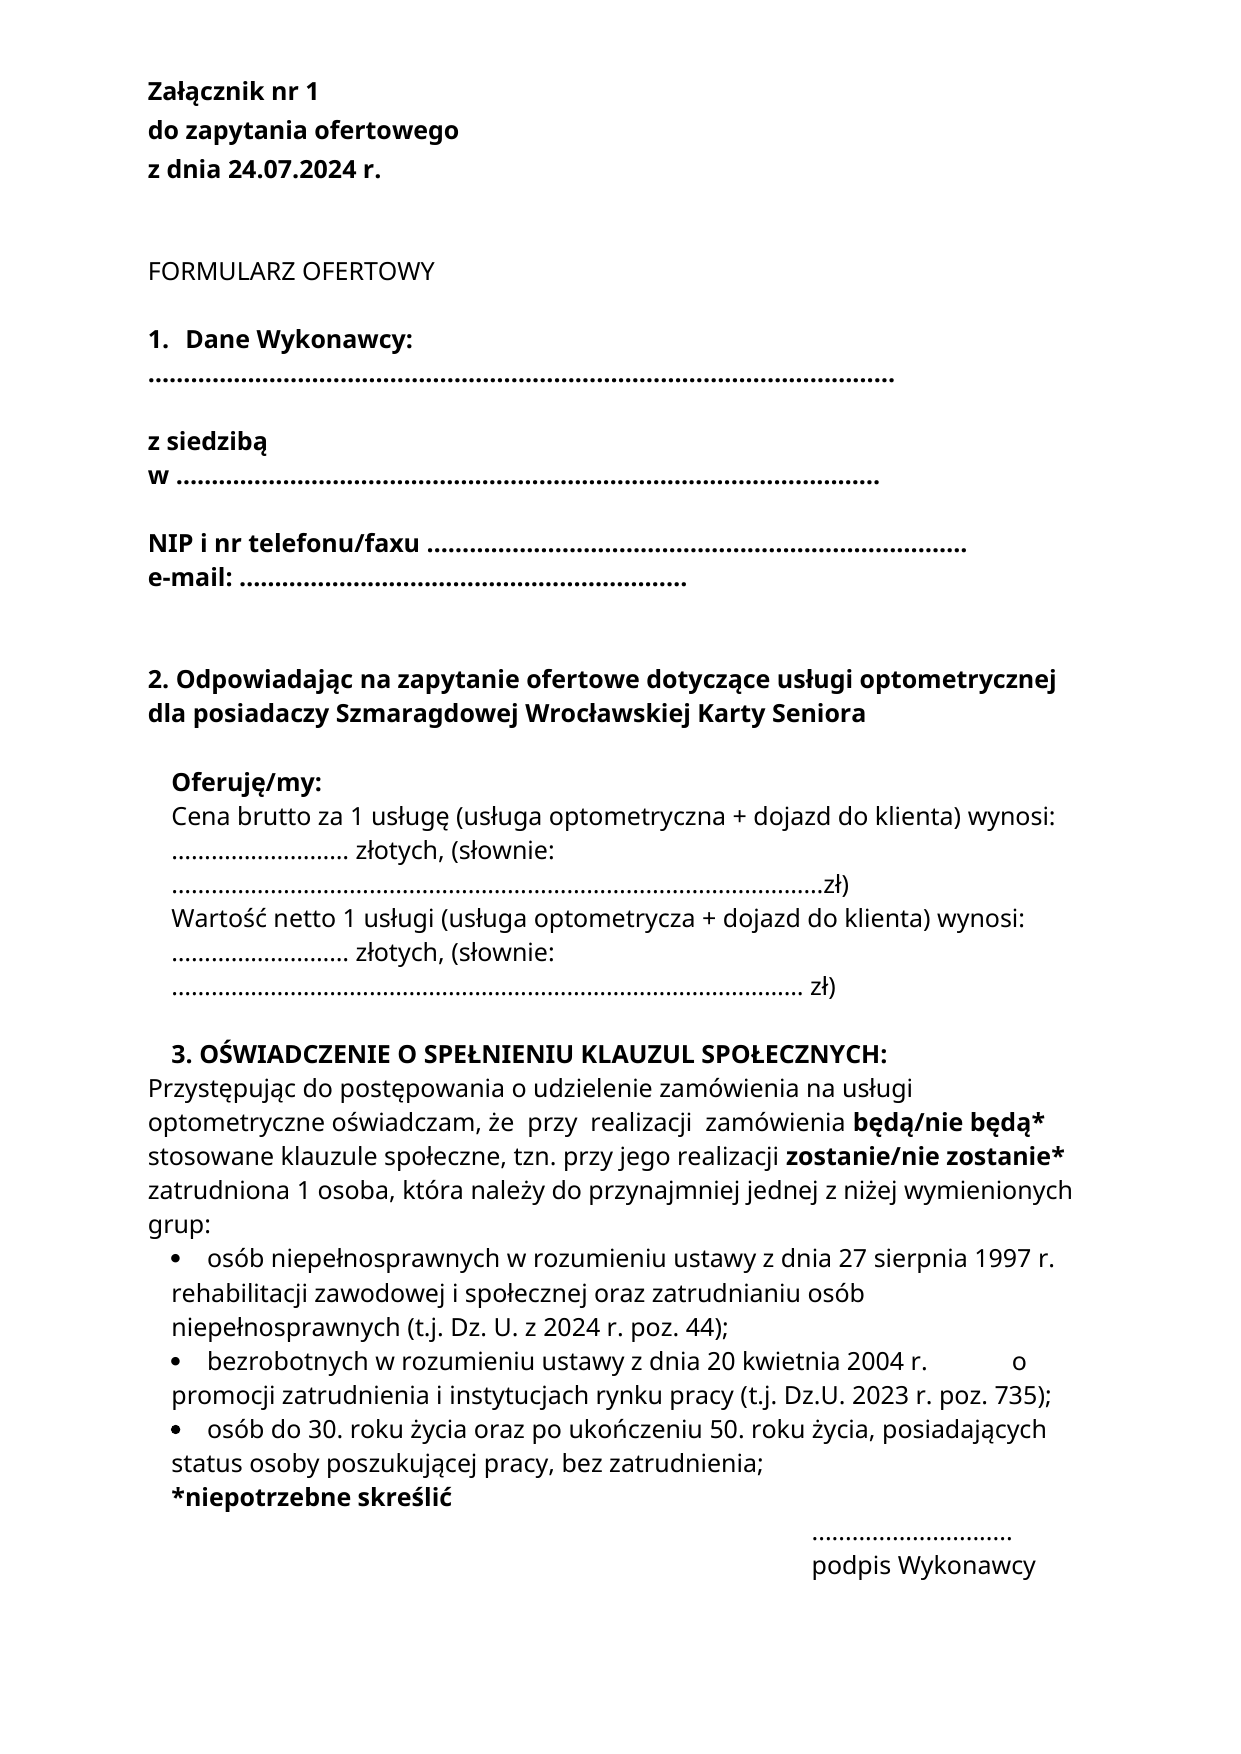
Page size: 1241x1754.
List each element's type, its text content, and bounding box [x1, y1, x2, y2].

text e-mail: ……………………………………………………… [148, 560, 1093, 594]
text podpis Wykonawcy [811, 1548, 1093, 1582]
text Przystępując do postępowania o udzielenie zamówienia na usługi optometryczne oświadczam, że przy realizacji zamówienia będą/nie będą* stosowane klauzule społeczne, tzn. przy jego realizacji zostanie/nie zostanie* zatrudniona 1 osoba, która należy do przynajmniej jednej z niżej wymienionych grup: [148, 1071, 1093, 1241]
text z siedzibą [148, 424, 1093, 458]
text …………………………………………………………………………………………… [148, 356, 1093, 389]
text ……………………… złotych, (słownie:…………………………………………………………………………………… zł) [171, 934, 1093, 1003]
text Cena brutto za 1 usługę (usługa optometryczna + dojazd do klienta) wynosi: [171, 798, 1093, 832]
list osób do 30. roku życia oraz po ukończeniu 50. roku życia, posiadających status osoby poszukującej pracy, bez zatrudnienia; [171, 1411, 1093, 1479]
text FORMULARZ OFERTOWY [148, 253, 1093, 287]
list osób niepełnosprawnych w rozumieniu ustawy z dnia 27 sierpnia 1997 r. rehabilitacji zawodowej i społecznej oraz zatrudnianiu osób niepełnosprawnych (t.j. Dz. U. z 2024 r. poz. 44); [171, 1241, 1093, 1343]
text .............................. [811, 1514, 1093, 1548]
text 3. OŚWIADCZENIE O SPEŁNIENIU KLAUZUL SPOŁECZNYCH: [171, 1037, 1093, 1071]
text 2. Odpowiadając na zapytanie ofertowe dotyczące usługi optometrycznej dla posiadaczy Szmaragdowej Wrocławskiej Karty Seniora [148, 662, 1093, 730]
text *niepotrzebne skreślić [171, 1479, 1093, 1514]
text w ……………………………………………………………………………………… [148, 458, 1093, 492]
text Oferuję/my: [171, 764, 1093, 798]
text NIP i nr telefonu/faxu …………………………………………………………………. [148, 526, 1093, 560]
list bezrobotnych w rozumieniu ustawy z dnia 20 kwietnia 2004 r. o promocji zatrudnienia i instytucjach rynku pracy (t.j. Dz.U. 2023 r. poz. 735); [171, 1343, 1093, 1411]
text Wartość netto 1 usługi (usługa optometrycza + dojazd do klienta) wynosi: [171, 901, 1093, 934]
list Dane Wykonawcy: [148, 321, 1093, 356]
text ……………………… złotych, (słownie: ………………………………………………………………………………………zł) [171, 832, 1093, 901]
